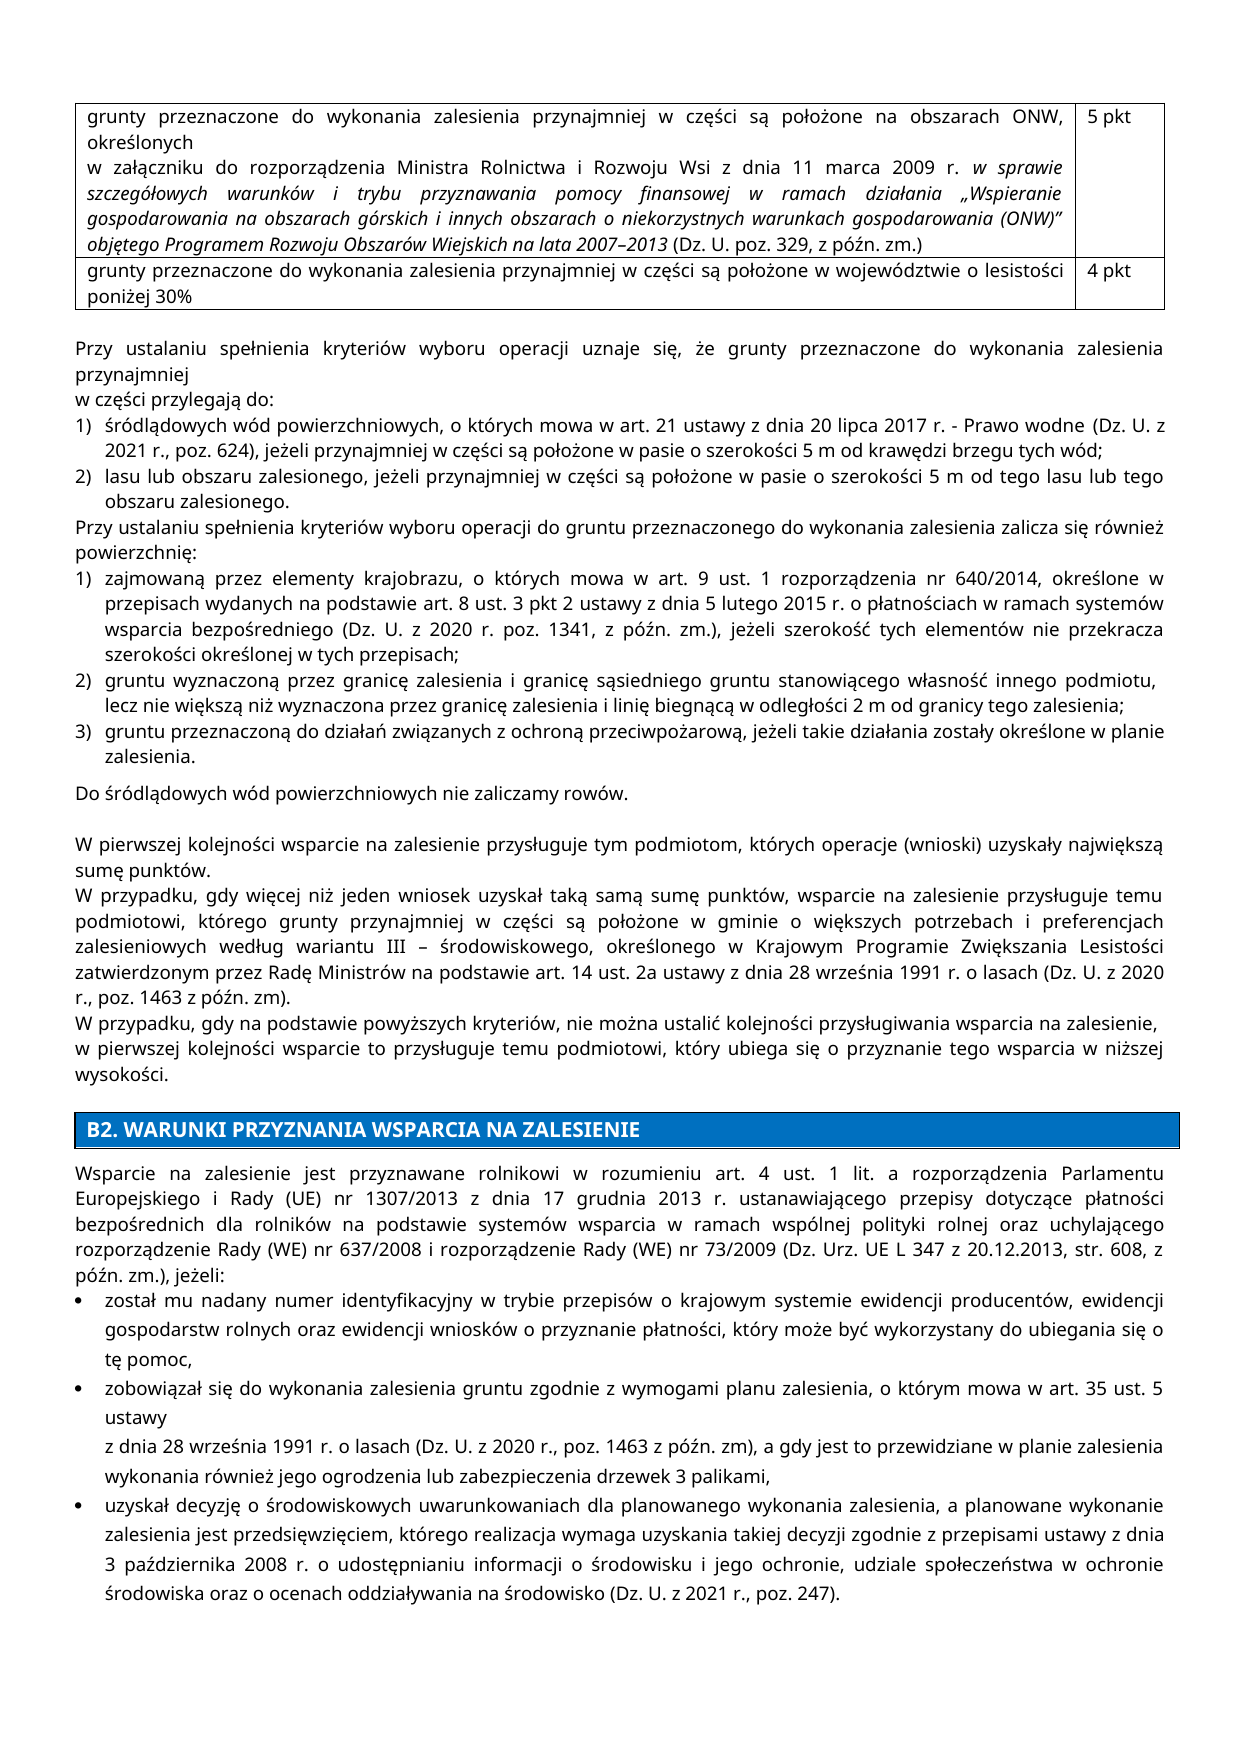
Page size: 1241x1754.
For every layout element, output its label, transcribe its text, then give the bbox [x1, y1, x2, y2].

text W przypadku, gdy na podstawie powyższych kryteriów, nie można ustalić kolejności przysługiwania wsparcia na zalesienie, w pierwszej kolejności wsparcie to przysługuje temu podmiotowi, który ubiega się o przyznanie tego wsparcia w niższej wysokości. [75, 1010, 1165, 1087]
table_header B2. WARUNKI PRZYZNANIA WSPARCIA NA ZALESIENIE [76, 1113, 1179, 1147]
list został mu nadany numer identyfikacyjny w trybie przepisów o krajowym systemie ewidencji producentów, ewidencji gospodarstw rolnych oraz ewidencji wniosków o przyznanie płatności, który może być wykorzystany do ubiegania się o tę pomoc, [75, 1287, 1165, 1372]
list lasu lub obszaru zalesionego, jeżeli przynajmniej w części są położone w pasie o szerokości 5 m od tego lasu lub tego obszaru zalesionego. [75, 463, 1165, 514]
text W przypadku, gdy więcej niż jeden wniosek uzyskał taką samą sumę punktów, wsparcie na zalesienie przysługuje temu podmiotowi, którego grunty przynajmniej w części są położone w gminie o większych potrzebach i preferencjach zalesieniowych według wariantu III – środowiskowego, określonego w Krajowym Programie Zwiększania Lesistości zatwierdzonym przez Radę Ministrów na podstawie art. 14 ust. 2a ustawy z dnia 28 września 1991 r. o lasach (Dz. U. z 2020 r., poz. 1463 z późn. zm). [75, 883, 1165, 1010]
text Do śródlądowych wód powierzchniowych nie zaliczamy rowów. [75, 781, 1165, 806]
table_cell grunty przeznaczone do wykonania zalesienia przynajmniej w części są położone w województwie o lesistości poniżej 30% [76, 258, 1075, 309]
table_cell 4 pkt [1076, 258, 1164, 309]
list gruntu przeznaczoną do działań związanych z ochroną przeciwpożarową, jeżeli takie działania zostały określone w planie zalesienia. [75, 718, 1165, 769]
table_cell 5 pkt [1076, 104, 1164, 257]
text W pierwszej kolejności wsparcie na zalesienie przysługuje tym podmiotom, których operacje (wnioski) uzyskały największą sumę punktów. [75, 832, 1165, 883]
list uzyskał decyzję o środowiskowych uwarunkowaniach dla planowanego wykonania zalesienia, a planowane wykonanie zalesienia jest przedsięwzięciem, którego realizacja wymaga uzyskania takiej decyzji zgodnie z przepisami ustawy z dnia 3 października 2008 r. o udostępnianiu informacji o środowisku i jego ochronie, udziale społeczeństwa w ochronie środowiska oraz o ocenach oddziaływania na środowisko (Dz. U. z 2021 r., poz. 247). [75, 1492, 1165, 1606]
text Przy ustalaniu spełnienia kryteriów wyboru operacji uznaje się, że grunty przeznaczone do wykonania zalesienia przynajmniej w części przylegają do: [75, 335, 1165, 412]
text Wsparcie na zalesienie jest przyznawane rolnikowi w rozumieniu art. 4 ust. 1 lit. a rozporządzenia Parlamentu Europejskiego i Rady (UE) nr 1307/2013 z dnia 17 grudnia 2013 r. ustanawiającego przepisy dotyczące płatności bezpośrednich dla rolników na podstawie systemów wsparcia w ramach wspólnej polityki rolnej oraz uchylającego rozporządzenie Rady (WE) nr 637/2008 i rozporządzenie Rady (WE) nr 73/2009 (Dz. Urz. UE L 347 z 20.12.2013, str. 608, z późn. zm.), jeżeli: [75, 1160, 1165, 1287]
table_cell grunty przeznaczone do wykonania zalesienia przynajmniej w części są położone na obszarach ONW, określonych w załączniku do rozporządzenia Ministra Rolnictwa i Rozwoju Wsi z dnia 11 marca 2009 r. w sprawie szczegółowych warunków i trybu przyznawania pomocy finansowej w ramach działania „Wspieranie gospodarowania na obszarach górskich i innych obszarach o niekorzystnych warunkach gospodarowania (ONW)” objętego Programem Rozwoju Obszarów Wiejskich na lata 2007–2013 (Dz. U. poz. 329, z późn. zm.) [76, 104, 1075, 257]
list śródlądowych wód powierzchniowych, o których mowa w art. 21 ustawy z dnia 20 lipca 2017 r. - Prawo wodne (Dz. U. z 2021 r., poz. 624), jeżeli przynajmniej w części są położone w pasie o szerokości 5 m od krawędzi brzegu tych wód; [75, 412, 1165, 463]
list gruntu wyznaczoną przez granicę zalesienia i granicę sąsiedniego gruntu stanowiącego własność innego podmiotu, lecz nie większą niż wyznaczona przez granicę zalesienia i linię biegnącą w odległości 2 m od granicy tego zalesienia; [75, 667, 1165, 718]
list zobowiązał się do wykonania zalesienia gruntu zgodnie z wymogami planu zalesienia, o którym mowa w art. 35 ust. 5 ustawy z dnia 28 września 1991 r. o lasach (Dz. U. z 2020 r., poz. 1463 z późn. zm), a gdy jest to przewidziane w planie zalesienia wykonania również jego ogrodzenia lub zabezpieczenia drzewek 3 palikami, [75, 1375, 1165, 1489]
list zajmowaną przez elementy krajobrazu, o których mowa w art. 9 ust. 1 rozporządzenia nr 640/2014, określone w przepisach wydanych na podstawie art. 8 ust. 3 pkt 2 ustawy z dnia 5 lutego 2015 r. o płatnościach w ramach systemów wsparcia bezpośredniego (Dz. U. z 2020 r. poz. 1341, z późn. zm.), jeżeli szerokość tych elementów nie przekracza szerokości określonej w tych przepisach; [75, 565, 1165, 667]
text Przy ustalaniu spełnienia kryteriów wyboru operacji do gruntu przeznaczonego do wykonania zalesienia zalicza się również powierzchnię: [75, 514, 1165, 565]
